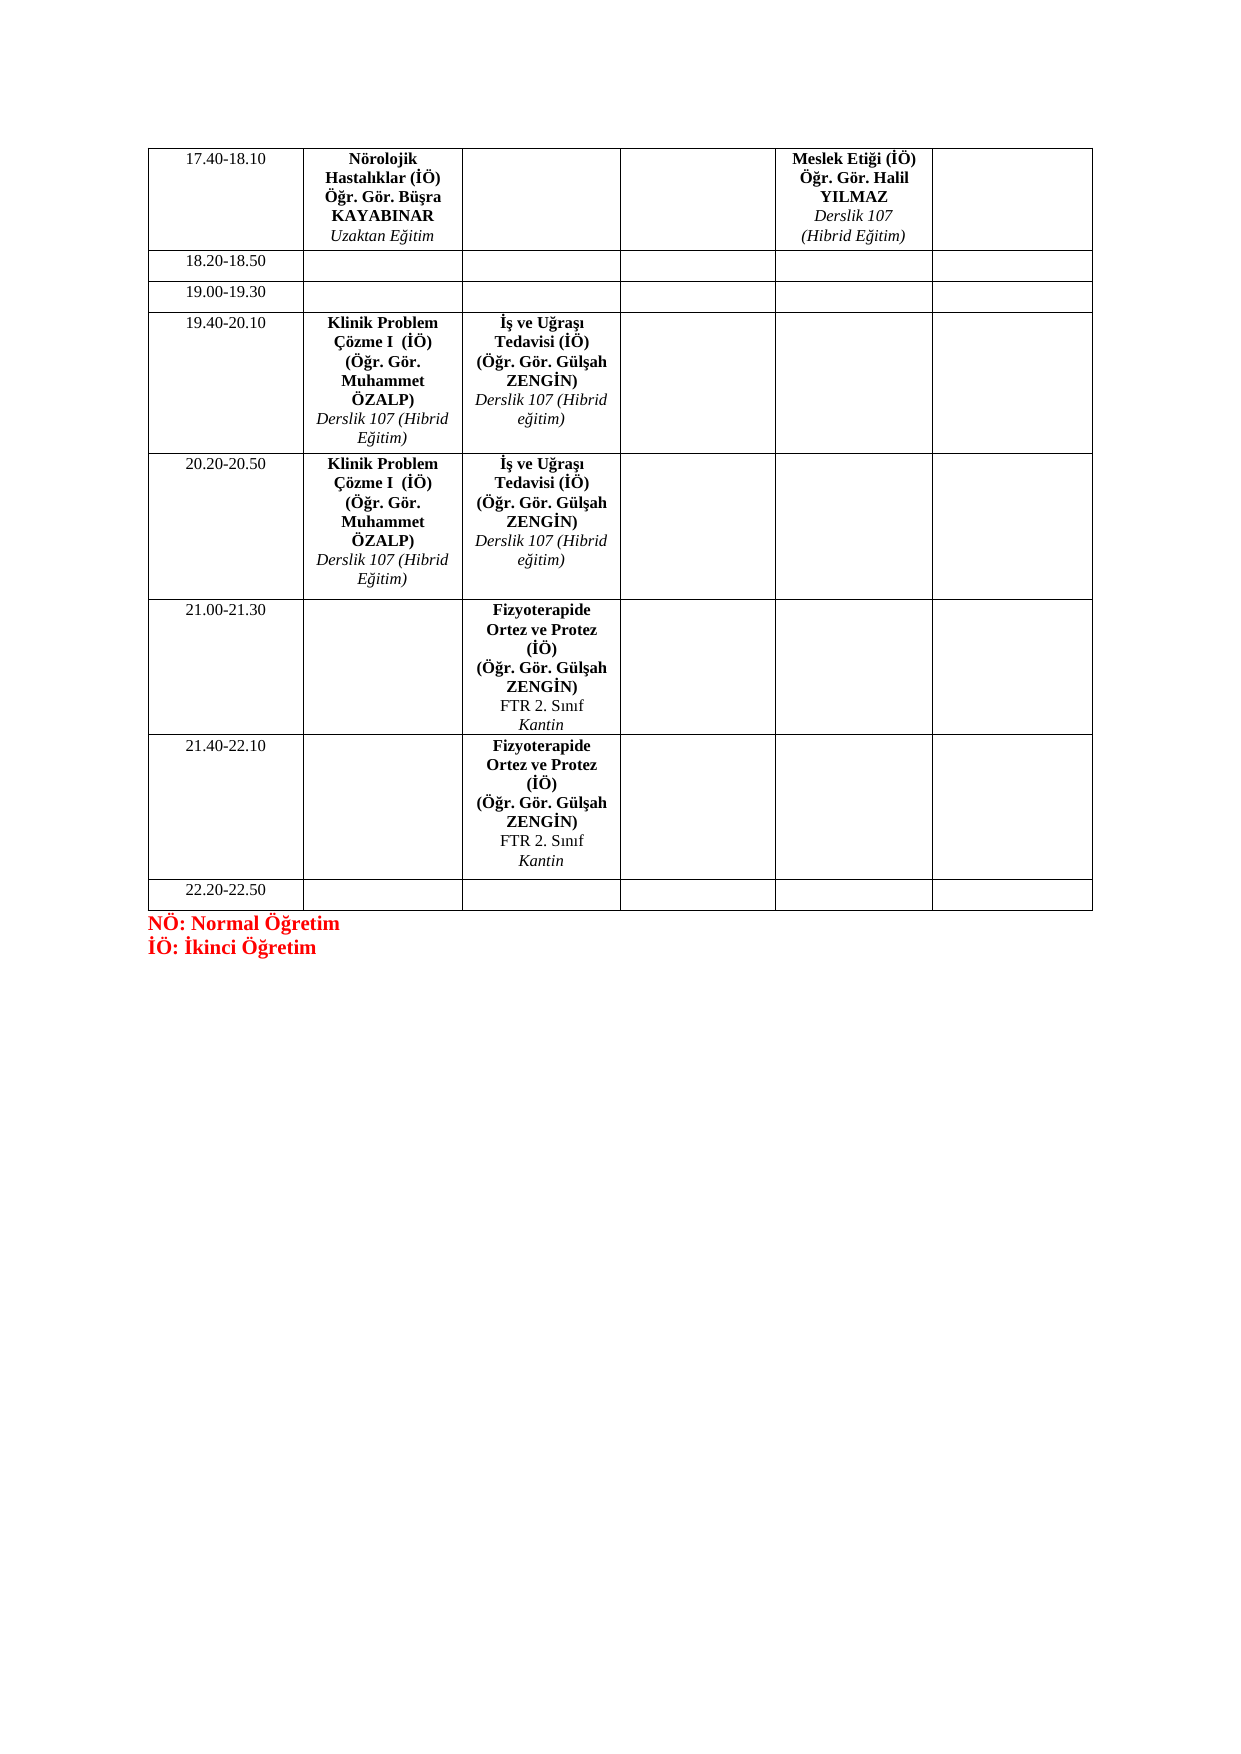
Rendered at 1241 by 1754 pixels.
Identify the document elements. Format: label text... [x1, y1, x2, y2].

table_cell [776, 282, 932, 312]
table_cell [304, 149, 462, 249]
table_cell [621, 735, 775, 878]
table_cell 19.00-19.30 [149, 282, 303, 312]
table_cell [933, 313, 1092, 453]
table_cell 17.40-18.10 [149, 149, 303, 249]
table_cell [776, 735, 932, 878]
table_cell [776, 454, 932, 599]
table_cell [463, 149, 620, 249]
table_cell [776, 880, 932, 910]
table_cell [621, 880, 775, 910]
table_cell İş ve Uğraşı Tedavisi (İÖ) (Öğr. Gör. Gülşah ZENGİN) Derslik 107 (Hibrid eğitim) [463, 313, 620, 453]
table_cell [304, 282, 462, 312]
table_cell [463, 282, 620, 312]
table_cell [933, 600, 1092, 734]
table_cell Klinik Problem Çözme I (İÖ) (Öğr. Gör. Muhammet ÖZALP) Derslik 107 (Hibrid Eğitim) [304, 313, 462, 453]
text NÖ: Normal Öğretim [148, 911, 1093, 935]
table_cell [933, 454, 1092, 599]
table_cell 22.20-22.50 [149, 880, 303, 910]
text İÖ: İkinci Öğretim [148, 935, 1093, 959]
table_cell [621, 454, 775, 599]
table_cell [621, 251, 775, 281]
table_cell 19.40-20.10 [149, 313, 303, 453]
table_cell 18.20-18.50 [149, 251, 303, 281]
table_cell [304, 880, 462, 910]
table_cell 21.40-22.10 [149, 735, 303, 878]
table_cell 21.00-21.30 [149, 600, 303, 734]
table_cell Fizyoterapide Ortez ve Protez (İÖ) (Öğr. Gör. Gülşah ZENGİN) FTR 2. Sınıf Kantin [463, 735, 620, 878]
table_cell [621, 600, 775, 734]
table_cell [304, 735, 462, 878]
table_cell [776, 313, 932, 453]
table_cell [776, 251, 932, 281]
table_cell [463, 880, 620, 910]
table_cell [304, 600, 462, 734]
table_cell İş ve Uğraşı Tedavisi (İÖ) (Öğr. Gör. Gülşah ZENGİN) Derslik 107 (Hibrid eğitim) [463, 454, 620, 599]
table_cell [621, 149, 775, 249]
table_cell [621, 282, 775, 312]
table_cell 20.20-20.50 [149, 454, 303, 599]
table_cell [621, 313, 775, 453]
table_cell [933, 735, 1092, 878]
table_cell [776, 149, 932, 249]
table_cell [933, 880, 1092, 910]
table_cell [933, 149, 1092, 249]
table_cell Fizyoterapide Ortez ve Protez (İÖ) (Öğr. Gör. Gülşah ZENGİN) FTR 2. Sınıf Kantin [463, 600, 620, 734]
table_cell [933, 282, 1092, 312]
table_cell Klinik Problem Çözme I (İÖ) (Öğr. Gör. Muhammet ÖZALP) Derslik 107 (Hibrid Eğitim) [304, 454, 462, 599]
table_cell [463, 251, 620, 281]
table_cell [933, 251, 1092, 281]
table_cell [304, 251, 462, 281]
table_cell [776, 600, 932, 734]
